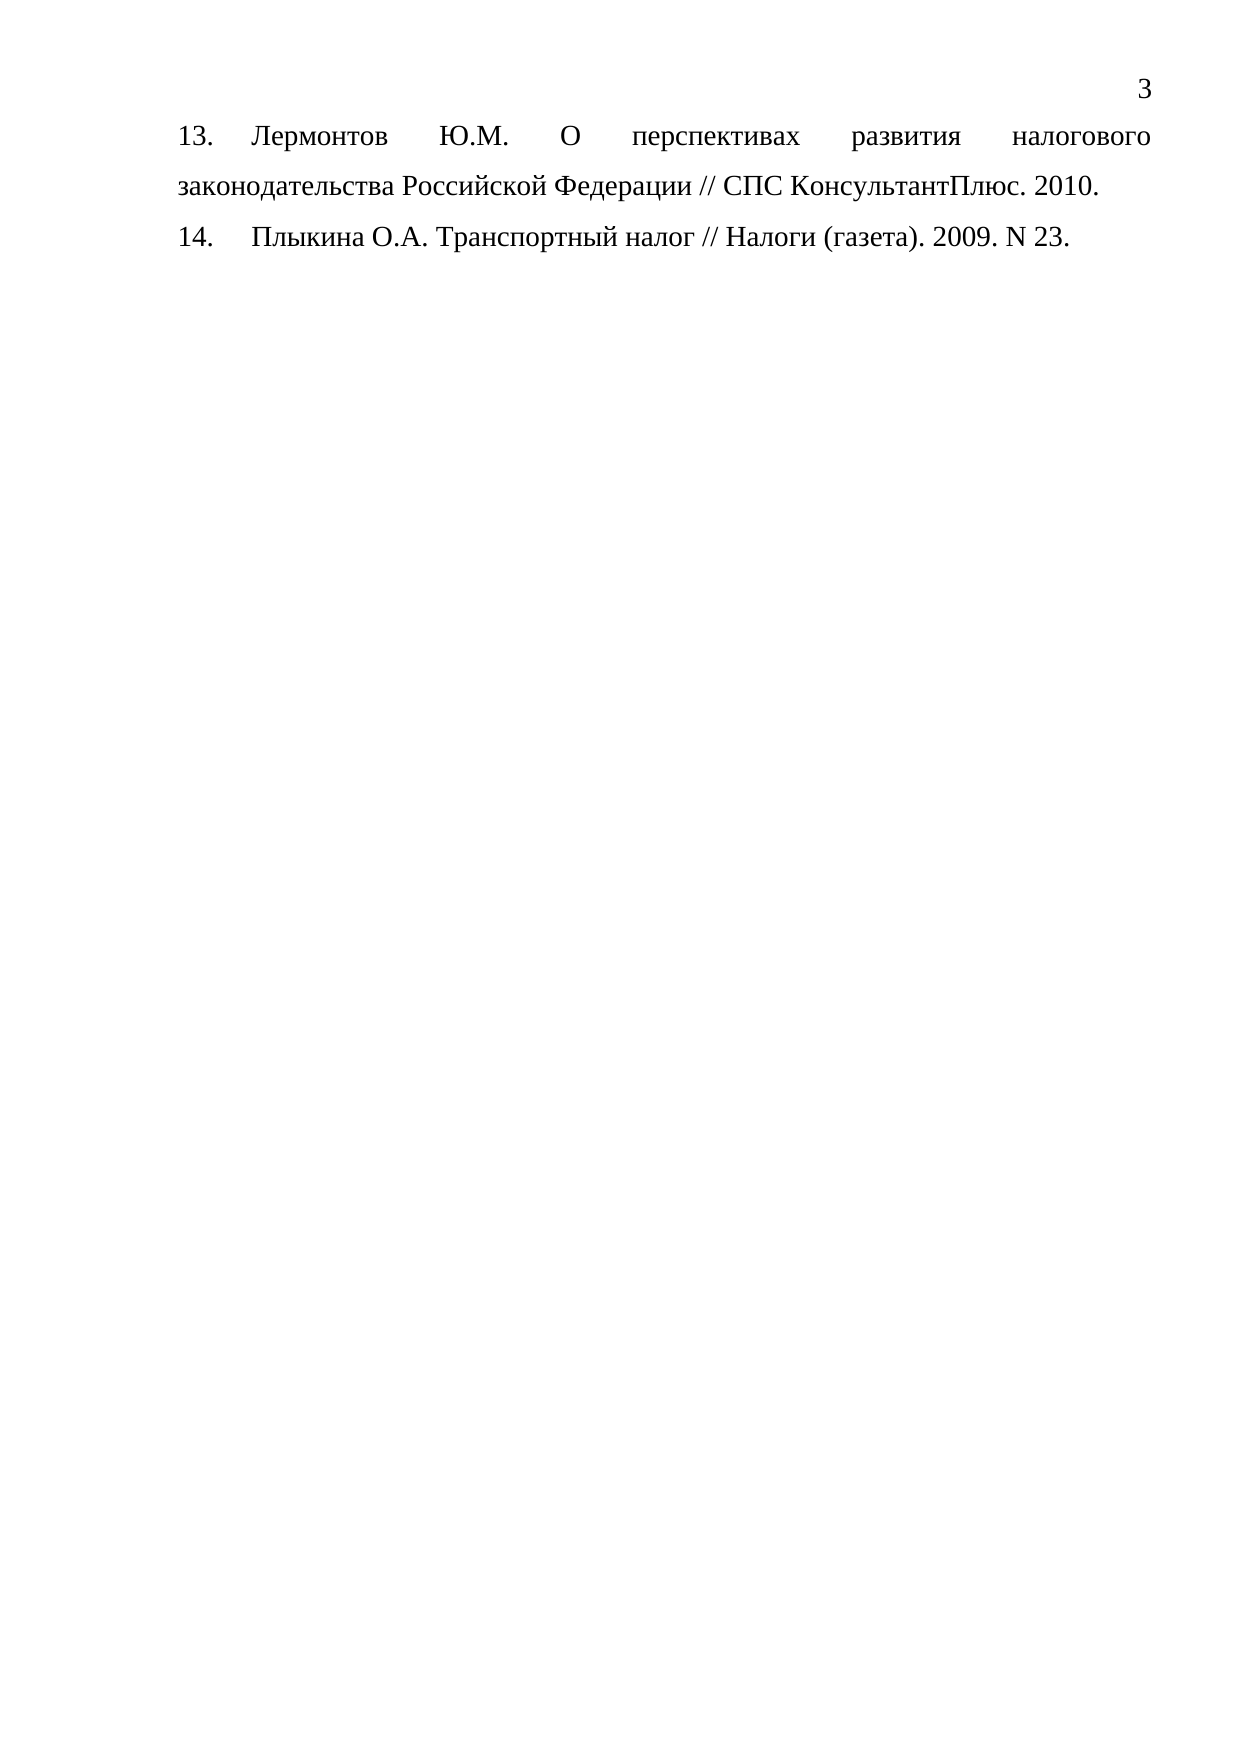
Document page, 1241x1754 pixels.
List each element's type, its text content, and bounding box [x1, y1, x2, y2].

text Лермонтов Ю.М. О перспективах развития налогового законодательства Российской Федерации // СПС КонсультантПлюс. 2010. [177, 118, 1152, 202]
text Плыкина О.А. Транспортный налог // Налоги (газета). 2009. N 23. [177, 219, 1152, 252]
